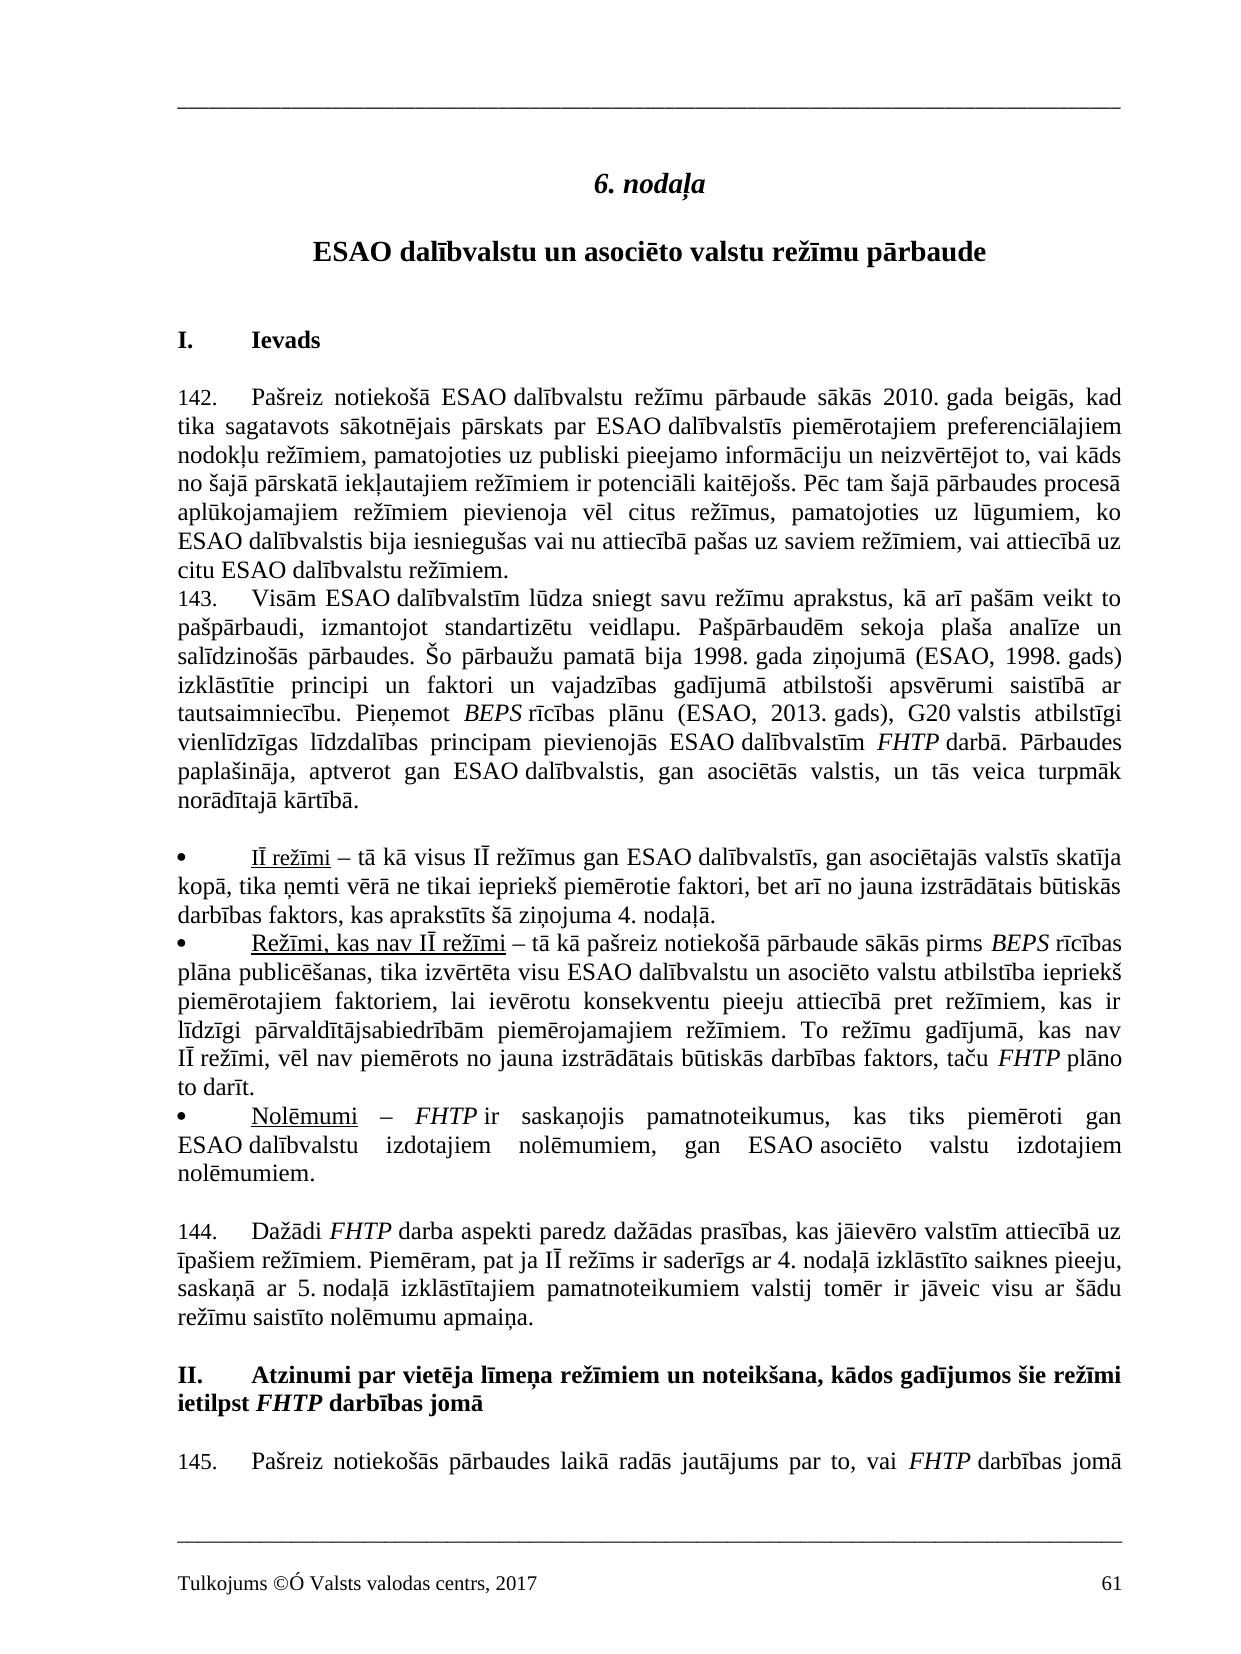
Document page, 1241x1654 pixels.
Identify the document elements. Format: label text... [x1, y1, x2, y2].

subtitle Atzinumi par vietēja līmeņa režīmiem un noteikšana, kādos gadījumos šie režīmi ietilpst FHTP darbības jomā [177, 1360, 1122, 1417]
list Pašreiz notiekošā ESAO dalībvalstu režīmu pārbaude sākās 2010. gada beigās, kad tika sagatavots sākotnējais pārskats par ESAO dalībvalstīs piemērotajiem preferenciālajiem nodokļu režīmiem, pamatojoties uz publiski pieejamo informāciju un neizvērtējot to, vai kāds no šajā pārskatā iekļautajiem režīmiem ir potenciāli kaitējošs. Pēc tam šajā pārbaudes procesā aplūkojamajiem režīmiem pievienoja vēl citus režīmus, pamatojoties uz lūgumiem, ko ESAO dalībvalstis bija iesniegušas vai nu attiecībā pašas uz saviem režīmiem, vai attiecībā uz citu ESAO dalībvalstu režīmiem. [177, 382, 1122, 583]
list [177, 1446, 1122, 1475]
list Režīmi, kas nav IĪ režīmi – tā kā pašreiz notiekošā pārbaude sākās pirms BEPS rīcības plāna publicēšanas, tika izvērtēta visu ESAO dalībvalstu un asociēto valstu atbilstība iepriekš piemērotajiem faktoriem, lai ievērotu konsekventu pieeju attiecībā pret režīmiem, kas ir līdzīgi pārvaldītājsabiedrībām piemērojamajiem režīmiem. To režīmu gadījumā, kas nav IĪ režīmi, vēl nav piemērots no jauna izstrādātais būtiskās darbības faktors, taču FHTP plāno to darīt. [177, 928, 1122, 1101]
list IĪ režīmi – tā kā visus IĪ režīmus gan ESAO dalībvalstīs, gan asociētajās valstīs skatīja kopā, tika ņemti vērā ne tikai iepriekš piemērotie faktori, bet arī no jauna izstrādātais būtiskās darbības faktors, kas aprakstīts šā ziņojuma 4. nodaļā. [177, 842, 1122, 928]
list Nolēmumi – FHTP ir saskaņojis pamatnoteikumus, kas tiks piemēroti gan ESAO dalībvalstu izdotajiem nolēmumiem, gan ESAO asociēto valstu izdotajiem nolēmumiem. [177, 1101, 1122, 1187]
list Dažādi FHTP darba aspekti paredz dažādas prasības, kas jāievēro valstīm attiecībā uz īpašiem režīmiem. Piemēram, pat ja IĪ režīms ir saderīgs ar 4. nodaļā izklāstīto saiknes pieeju, saskaņā ar 5. nodaļā izklāstītajiem pamatnoteikumiem valstij tomēr ir jāveic visu ar šādu režīmu saistīto nolēmumu apmaiņa. [177, 1216, 1122, 1331]
subtitle 6. nodaļa ESAO dalībvalstu un asociēto valstu režīmu pārbaude [177, 167, 1122, 267]
subtitle Ievads [177, 325, 1122, 353]
list Visām ESAO dalībvalstīm lūdza sniegt savu režīmu aprakstus, kā arī pašām veikt to pašpārbaudi, izmantojot standartizētu veidlapu. Pašpārbaudēm sekoja plaša analīze un salīdzinošās pārbaudes. Šo pārbaužu pamatā bija 1998. gada ziņojumā (ESAO, 1998. gads) izklāstītie principi un faktori un vajadzības gadījumā atbilstoši apsvērumi saistībā ar tautsaimniecību. Pieņemot BEPS rīcības plānu (ESAO, 2013. gads), G20 valstis atbilstīgi vienlīdzīgas līdzdalības principam pievienojās ESAO dalībvalstīm FHTP darbā. Pārbaudes paplašināja, aptverot gan ESAO dalībvalstis, gan asociētās valstis, un tās veica turpmāk norādītajā kārtībā. [177, 583, 1122, 813]
